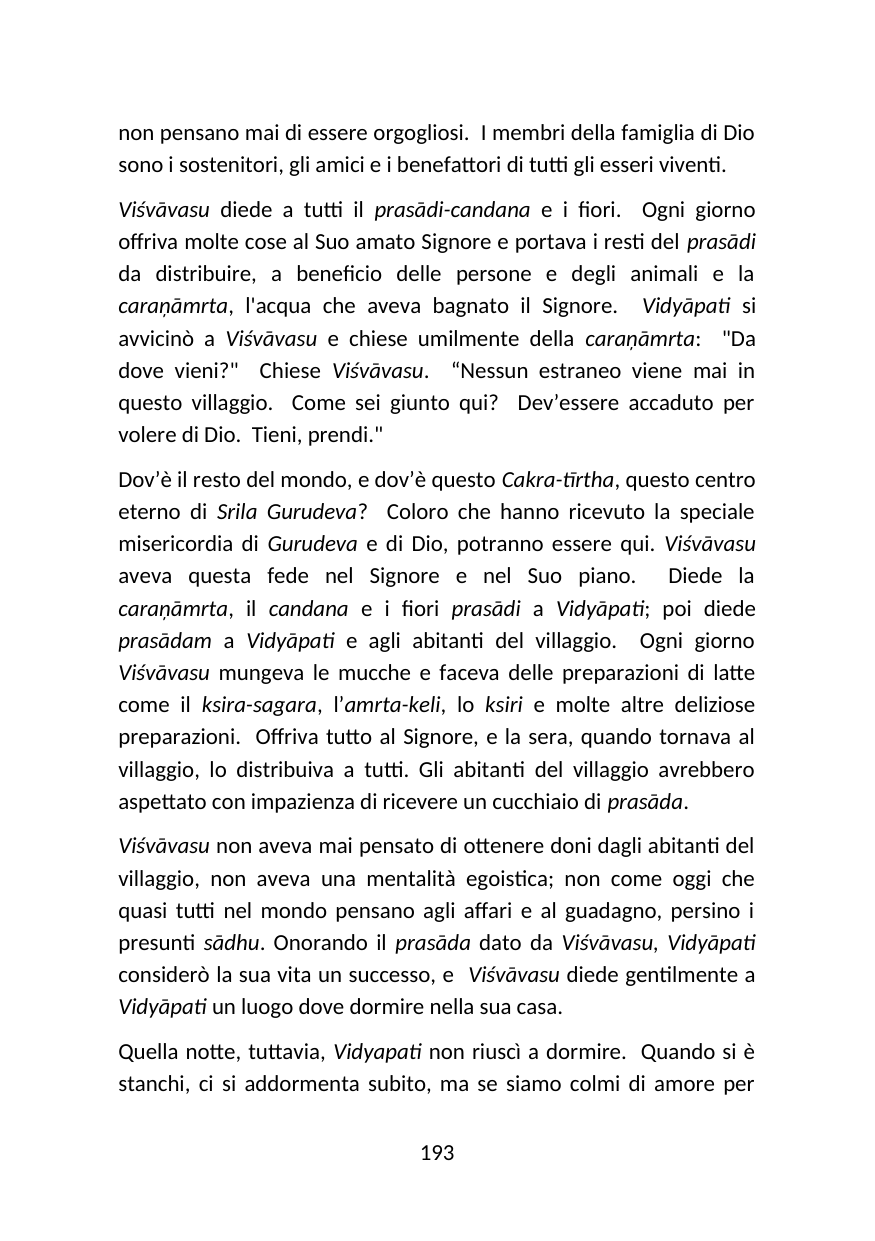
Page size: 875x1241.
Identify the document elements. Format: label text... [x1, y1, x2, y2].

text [118, 118, 756, 178]
text Viśvāvasu diede a tutti il prasādi-candana e i fiori. Ogni giorno offriva molte cose al Suo amato Signore e portava i resti del prasādi da distribuire, a beneficio delle persone e degli animali e la caraņāmrta, l'acqua che aveva bagnato il Signore. Vidyāpati si avvicinò a Viśvāvasu e chiese umilmente della caraņāmrta: "Da dove vieni?" Chiese Viśvāvasu. “Nessun estraneo viene mai in questo villaggio. Come sei giunto qui? Dev’essere accaduto per volere di Dio. Tieni, prendi." [118, 195, 756, 448]
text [118, 1037, 756, 1097]
text Dov’è il resto del mondo, e dov’è questo Cakra-tīrtha, questo centro eterno di Srila Gurudeva? Coloro che hanno ricevuto la speciale misericordia di Gurudeva e di Dio, potranno essere qui. Viśvāvasu aveva questa fede nel Signore e nel Suo piano. Diede la caraņāmrta, il candana e i fiori prasādi a Vidyāpati; poi diede prasādam a Vidyāpati e agli abitanti del villaggio. Ogni giorno Viśvāvasu mungeva le mucche e faceva delle preparazioni di latte come il ksira-sagara, l’amrta-keli, lo ksiri e molte altre deliziose preparazioni. Offriva tutto al Signore, e la sera, quando tornava al villaggio, lo distribuiva a tutti. Gli abitanti del villaggio avrebbero aspettato con impazienza di ricevere un cucchiaio di prasāda. [118, 465, 756, 815]
text Viśvāvasu non aveva mai pensato di ottenere doni dagli abitanti del villaggio, non aveva una mentalità egoistica; non come oggi che quasi tutti nel mondo pensano agli affari e al guadagno, persino i presunti sādhu. Onorando il prasāda dato da Viśvāvasu, Vidyāpati considerò la sua vita un successo, e Viśvāvasu diede gentilmente a Vidyāpati un luogo dove dormire nella sua casa. [118, 832, 756, 1021]
